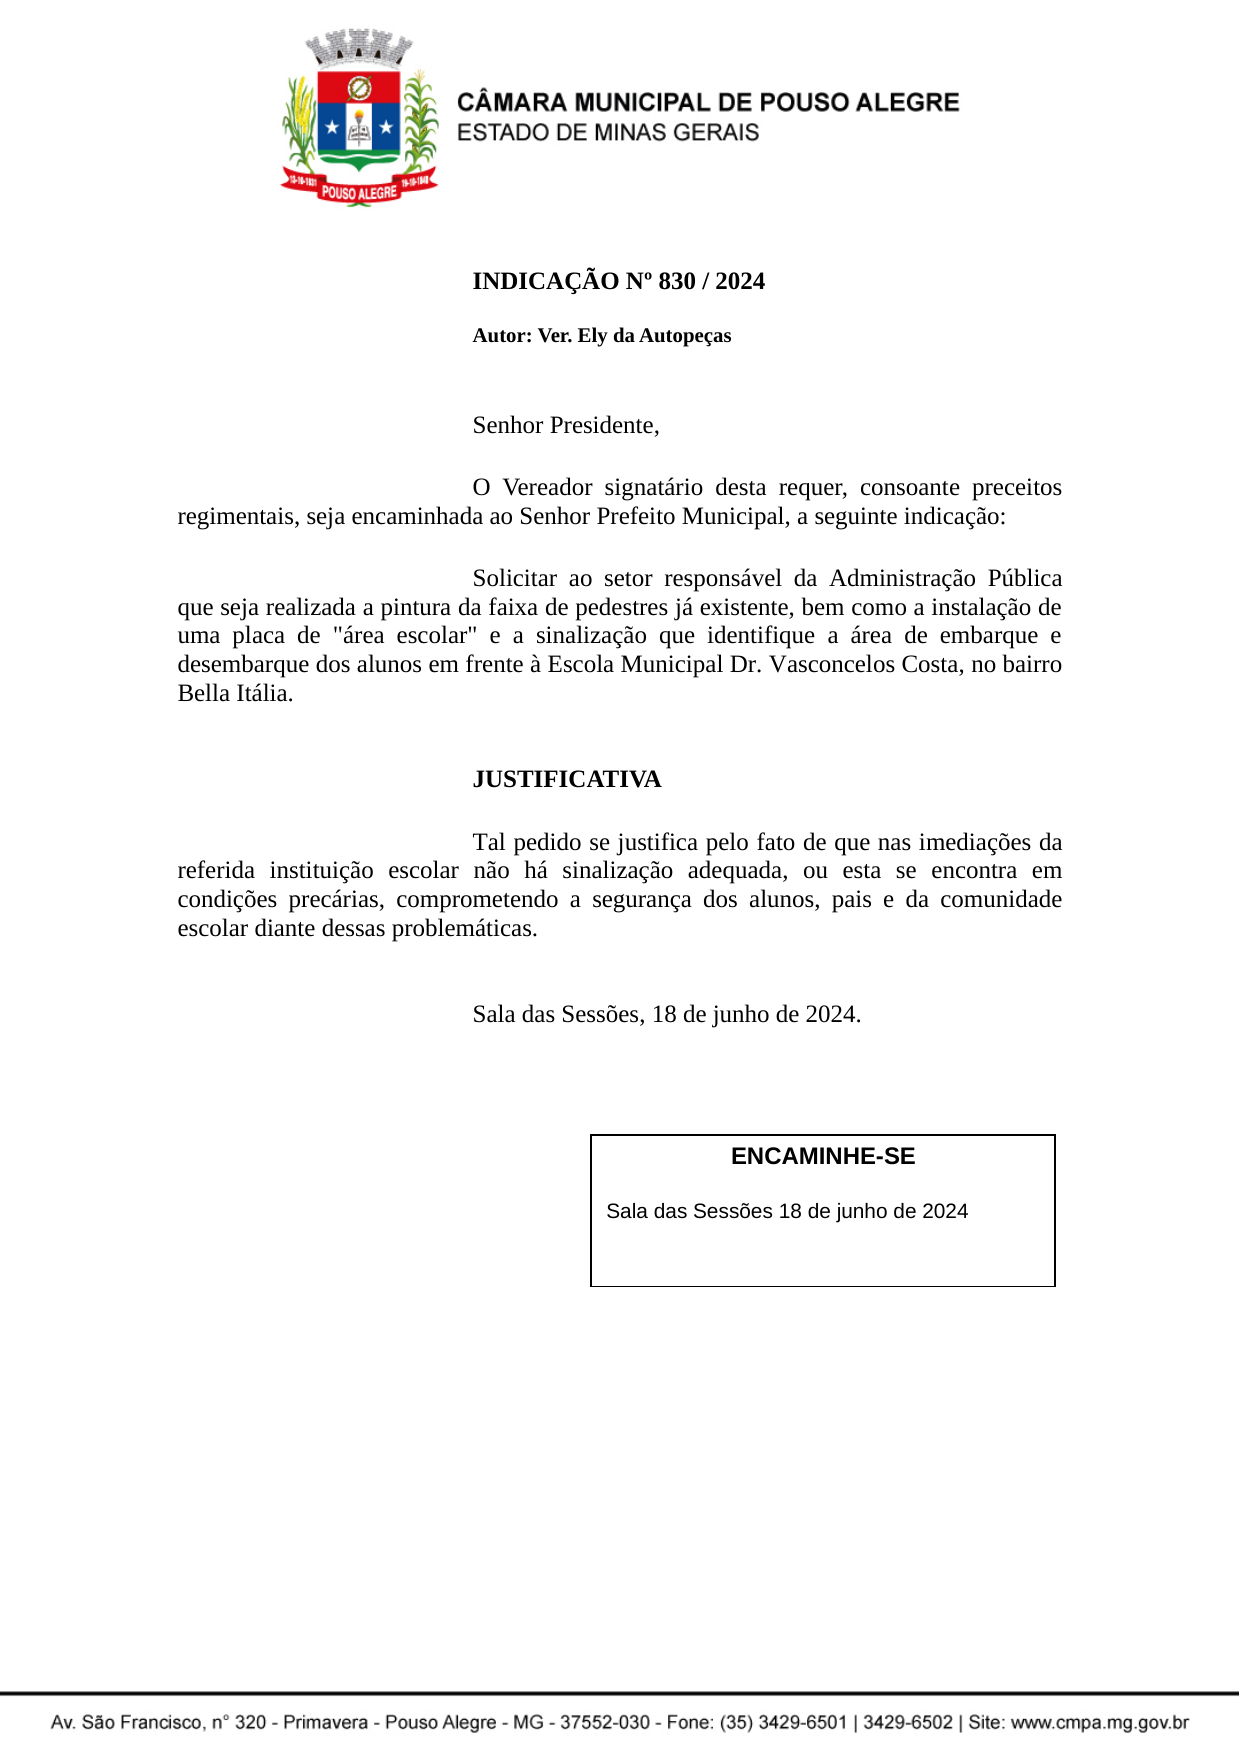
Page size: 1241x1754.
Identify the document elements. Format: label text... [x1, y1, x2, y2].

text INDICAÇÃO Nº 830 / 2024 [472, 266, 1063, 294]
text JUSTIFICATIVA [177, 764, 1004, 793]
text Solicitar ao setor responsável da Administração Pública que seja realizada a pintura da faixa de pedestres já existente, bem como a instalação de uma placa de "área escolar" e a sinalização que identifique a área de embarque e desembarque dos alunos em frente à Escola Municipal Dr. Vasconcelos Costa, no bairro Bella Itália. [177, 563, 1063, 707]
text Sala das Sessões, 18 de junho de 2024. [472, 999, 1063, 1028]
text O Vereador signatário desta requer, consoante preceitos regimentais, seja encaminhada ao Senhor Prefeito Municipal, a seguinte indicação: [177, 472, 1063, 529]
picture [0, 1655, 1239, 1752]
text Tal pedido se justifica pelo fato de que nas imediações da referida instituição escolar não há sinalização adequada, ou esta se encontra em condições precárias, comprometendo a segurança dos alunos, pais e da comunidade escolar diante dessas problemáticas. [177, 827, 1063, 942]
picture [0, 0, 1240, 237]
text Senhor Presidente, [472, 410, 1063, 438]
text Autor: Ver. Ely da Autopeças [472, 323, 1063, 347]
